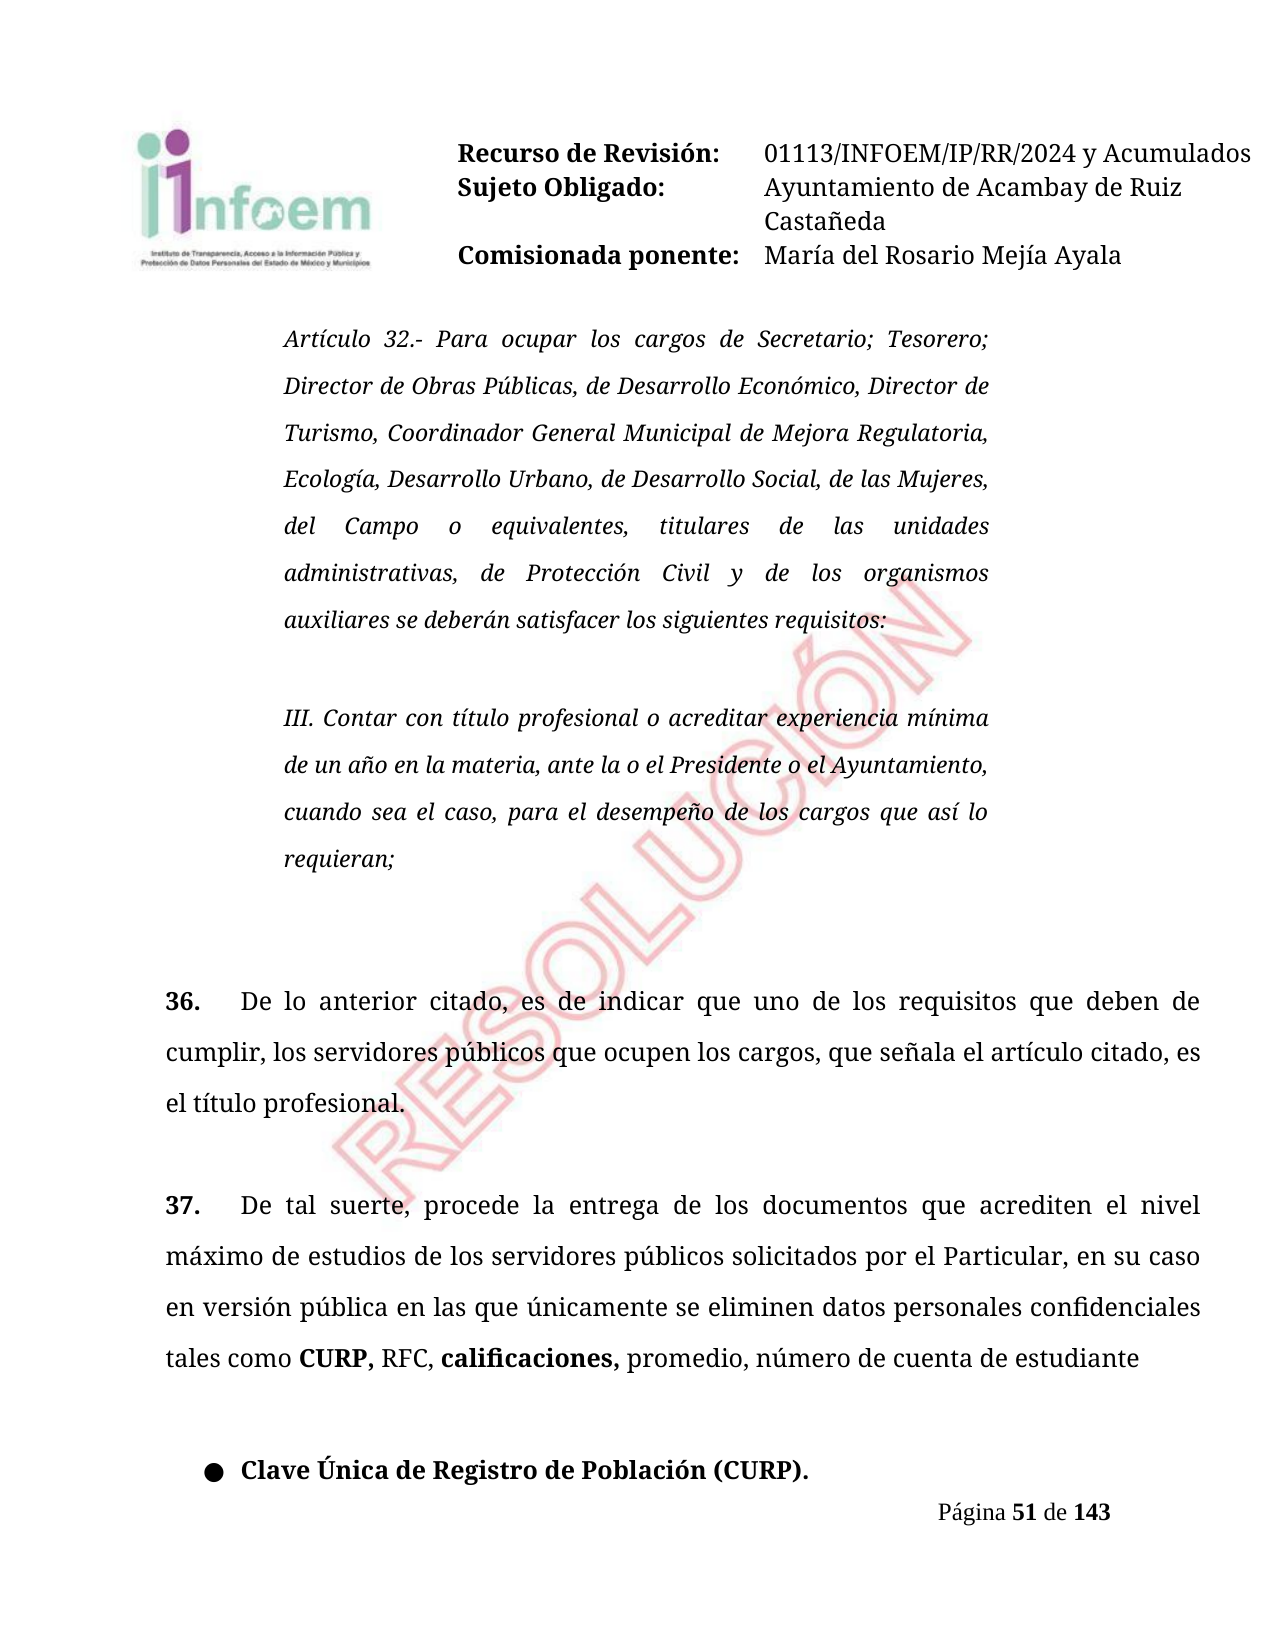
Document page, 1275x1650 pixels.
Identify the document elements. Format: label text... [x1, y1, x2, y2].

text Artículo 32.- Para ocupar los cargos de Secretario; Tesorero; Director de Obras Públicas, de Desarrollo Económico, Director de Turismo, Coordinador General Municipal de Mejora Regulatoria, Ecología, Desarrollo Urbano, de Desarrollo Social, de las Mujeres, del Campo o equivalentes, titulares de las unidades administrativas, de Protección Civil y de los organismos auxiliares se deberán satisfacer los siguientes requisitos: [283, 323, 992, 635]
list De lo anterior citado, es de indicar que uno de los requisitos que deben de cumplir, los servidores públicos que ocupen los cargos, que señala el artículo citado, es el título profesional. [165, 983, 1202, 1119]
list De tal suerte, procede la entrega de los documentos que acrediten el nivel máximo de estudios de los servidores públicos solicitados por el Particular, en su caso en versión pública en las que únicamente se eliminen datos personales confidenciales tales como CURP, RFC, calificaciones, promedio, número de cuenta de estudiante [165, 1187, 1202, 1374]
list Clave Única de Registro de Población (CURP). [203, 1443, 1111, 1494]
picture [22, 71, 1251, 1650]
text III. Contar con título profesional o acreditar experiencia mínima de un año en la materia, ante la o el Presidente o el Ayuntamiento, cuando sea el caso, para el desempeño de los cargos que así lo requieran; [283, 702, 992, 874]
